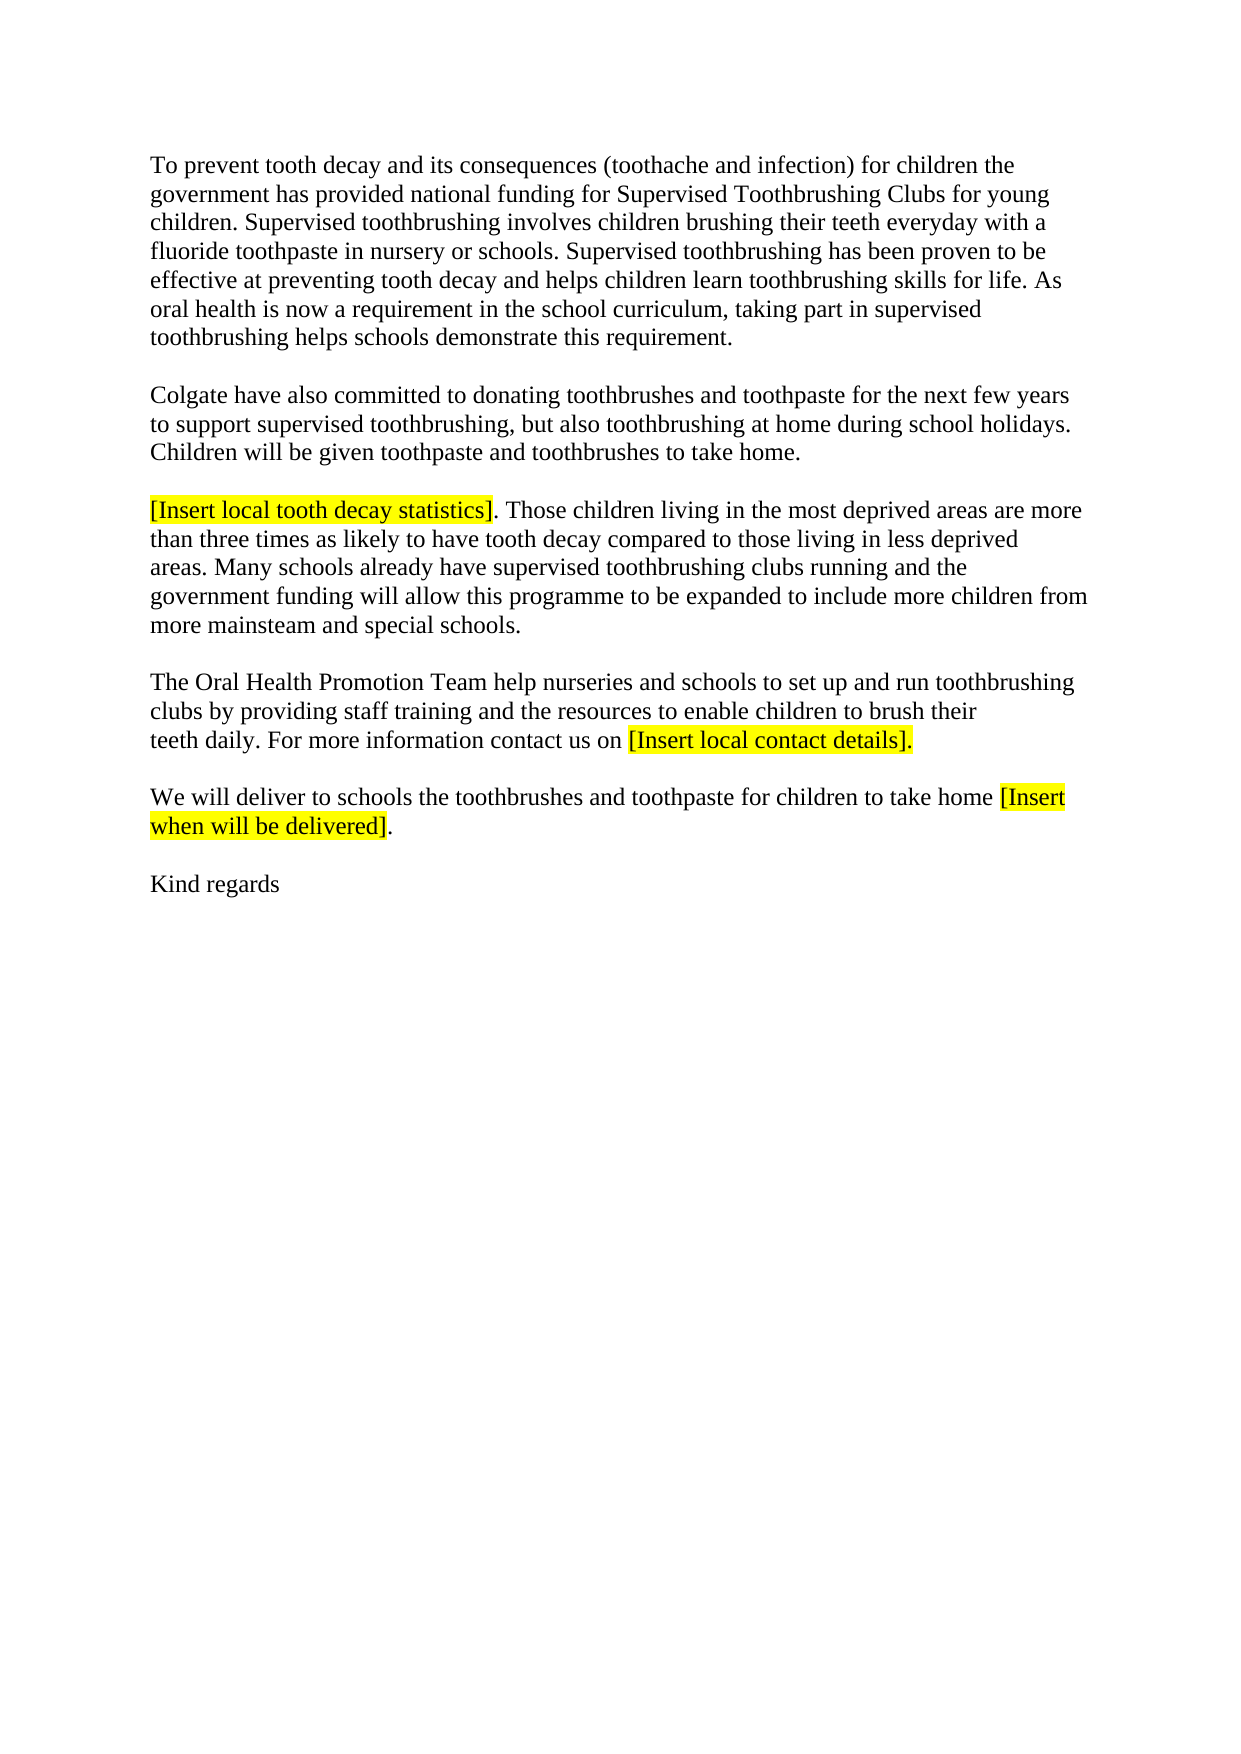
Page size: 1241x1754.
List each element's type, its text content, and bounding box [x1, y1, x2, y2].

text To prevent tooth decay and its consequences (toothache and infection) for children the government has provided national funding for Supervised Toothbrushing Clubs for young children. Supervised toothbrushing involves children brushing their teeth everyday with a fluoride toothpaste in nursery or schools. Supervised toothbrushing has been proven to be effective at preventing tooth decay and helps children learn toothbrushing skills for life. As oral health is now a requirement in the school curriculum, taking part in supervised toothbrushing helps schools demonstrate this requirement. [150, 150, 1090, 351]
text The Oral Health Promotion Team help nurseries and schools to set up and run toothbrushing clubs by providing staff training and the resources to enable children to brush their teeth daily. For more information contact us on [Insert local contact details]. [150, 667, 1090, 754]
text [Insert local tooth decay statistics]. Those children living in the most deprived areas are more than three times as likely to have tooth decay compared to those living in less deprived areas. Many schools already have supervised toothbrushing clubs running and the government funding will allow this programme to be expanded to include more children from more mainsteam and special schools. [150, 495, 1090, 639]
text Colgate have also committed to donating toothbrushes and toothpaste for the next few years to support supervised toothbrushing, but also toothbrushing at home during school holidays. Children will be given toothpaste and toothbrushes to take home. [150, 380, 1090, 466]
text Kind regards [150, 869, 1090, 897]
text We will deliver to schools the toothbrushes and toothpaste for children to take home [Insert when will be delivered]. [150, 782, 1090, 840]
